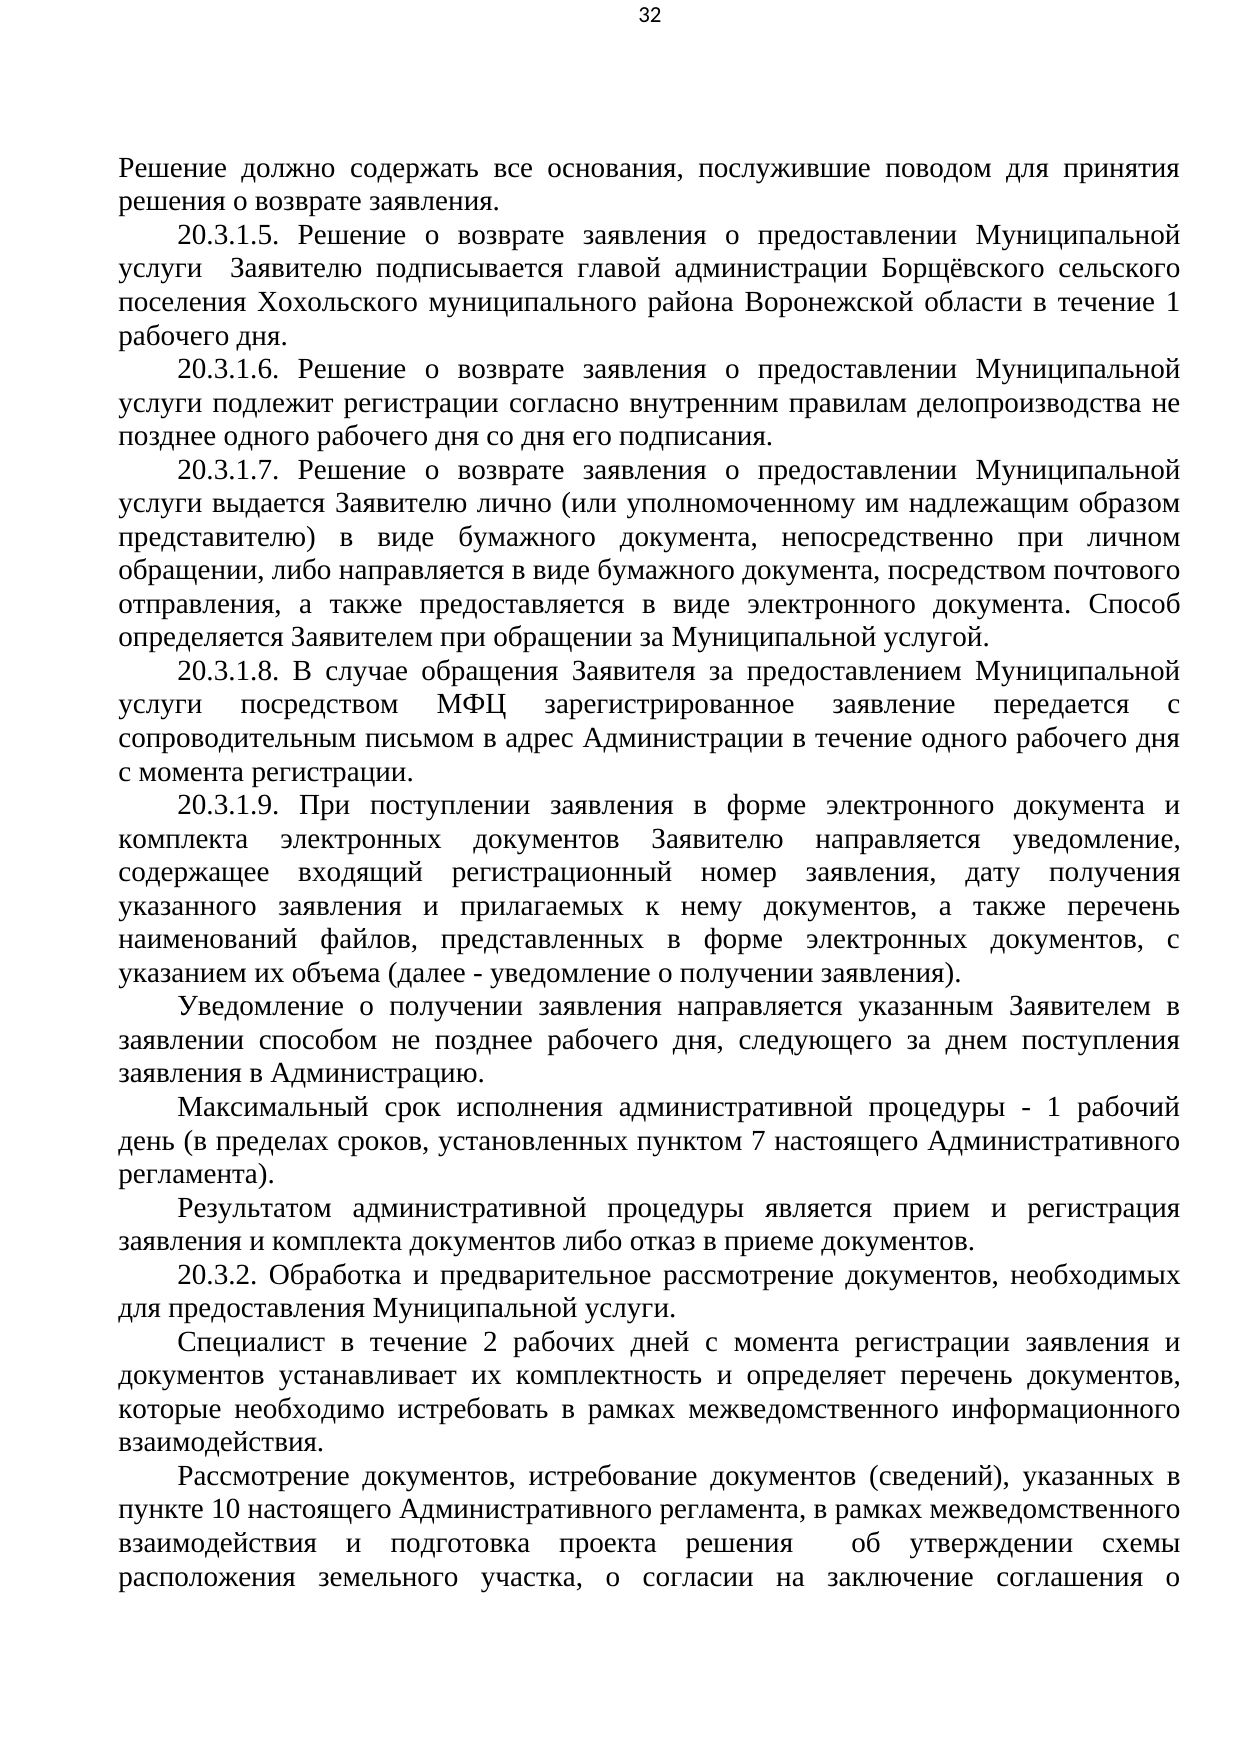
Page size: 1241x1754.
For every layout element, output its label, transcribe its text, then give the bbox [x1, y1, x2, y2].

text Максимальный срок исполнения административной процедуры - 1 рабочий день (в пределах сроков, установленных пунктом 7 настоящего Административного регламента). [118, 1089, 1181, 1190]
text Специалист в течение 2 рабочих дней с момента регистрации заявления и документов устанавливает их комплектность и определяет перечень документов, которые необходимо истребовать в рамках межведомственного информационного взаимодействия. [118, 1324, 1181, 1458]
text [118, 150, 1181, 217]
text Результатом административной процедуры является прием и регистрация заявления и комплекта документов либо отказ в приеме документов. [118, 1190, 1181, 1257]
text 20.3.1.6. Решение о возврате заявления о предоставлении Муниципальной услуги подлежит регистрации согласно внутренним правилам делопроизводства не позднее одного рабочего дня со дня его подписания. [118, 351, 1181, 452]
text 20.3.1.9. При поступлении заявления в форме электронного документа и комплекта электронных документов Заявителю направляется уведомление, содержащее входящий регистрационный номер заявления, дату получения указанного заявления и прилагаемых к нему документов, а также перечень наименований файлов, представленных в форме электронных документов, с указанием их объема (далее - уведомление о получении заявления). [118, 787, 1181, 988]
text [118, 1458, 1181, 1592]
text Уведомление о получении заявления направляется указанным Заявителем в заявлении способом не позднее рабочего дня, следующего за днем поступления заявления в Администрацию. [118, 988, 1181, 1089]
text 20.3.2. Обработка и предварительное рассмотрение документов, необходимых для предоставления Муниципальной услуги. [118, 1257, 1181, 1324]
text 20.3.1.7. Решение о возврате заявления о предоставлении Муниципальной услуги выдается Заявителю лично (или уполномоченному им надлежащим образом представителю) в виде бумажного документа, непосредственно при личном обращении, либо направляется в виде бумажного документа, посредством почтового отправления, а также предоставляется в виде электронного документа. Способ определяется Заявителем при обращении за Муниципальной услугой. [118, 452, 1181, 653]
text 20.3.1.5. Решение о возврате заявления о предоставлении Муниципальной услуги Заявителю подписывается главой администрации Борщёвского сельского поселения Хохольского муниципального района Воронежской области в течение 1 рабочего дня. [118, 217, 1181, 351]
text 20.3.1.8. В случае обращения Заявителя за предоставлением Муниципальной услуги посредством МФЦ зарегистрированное заявление передается с сопроводительным письмом в адрес Администрации в течение одного рабочего дня с момента регистрации. [118, 653, 1181, 787]
